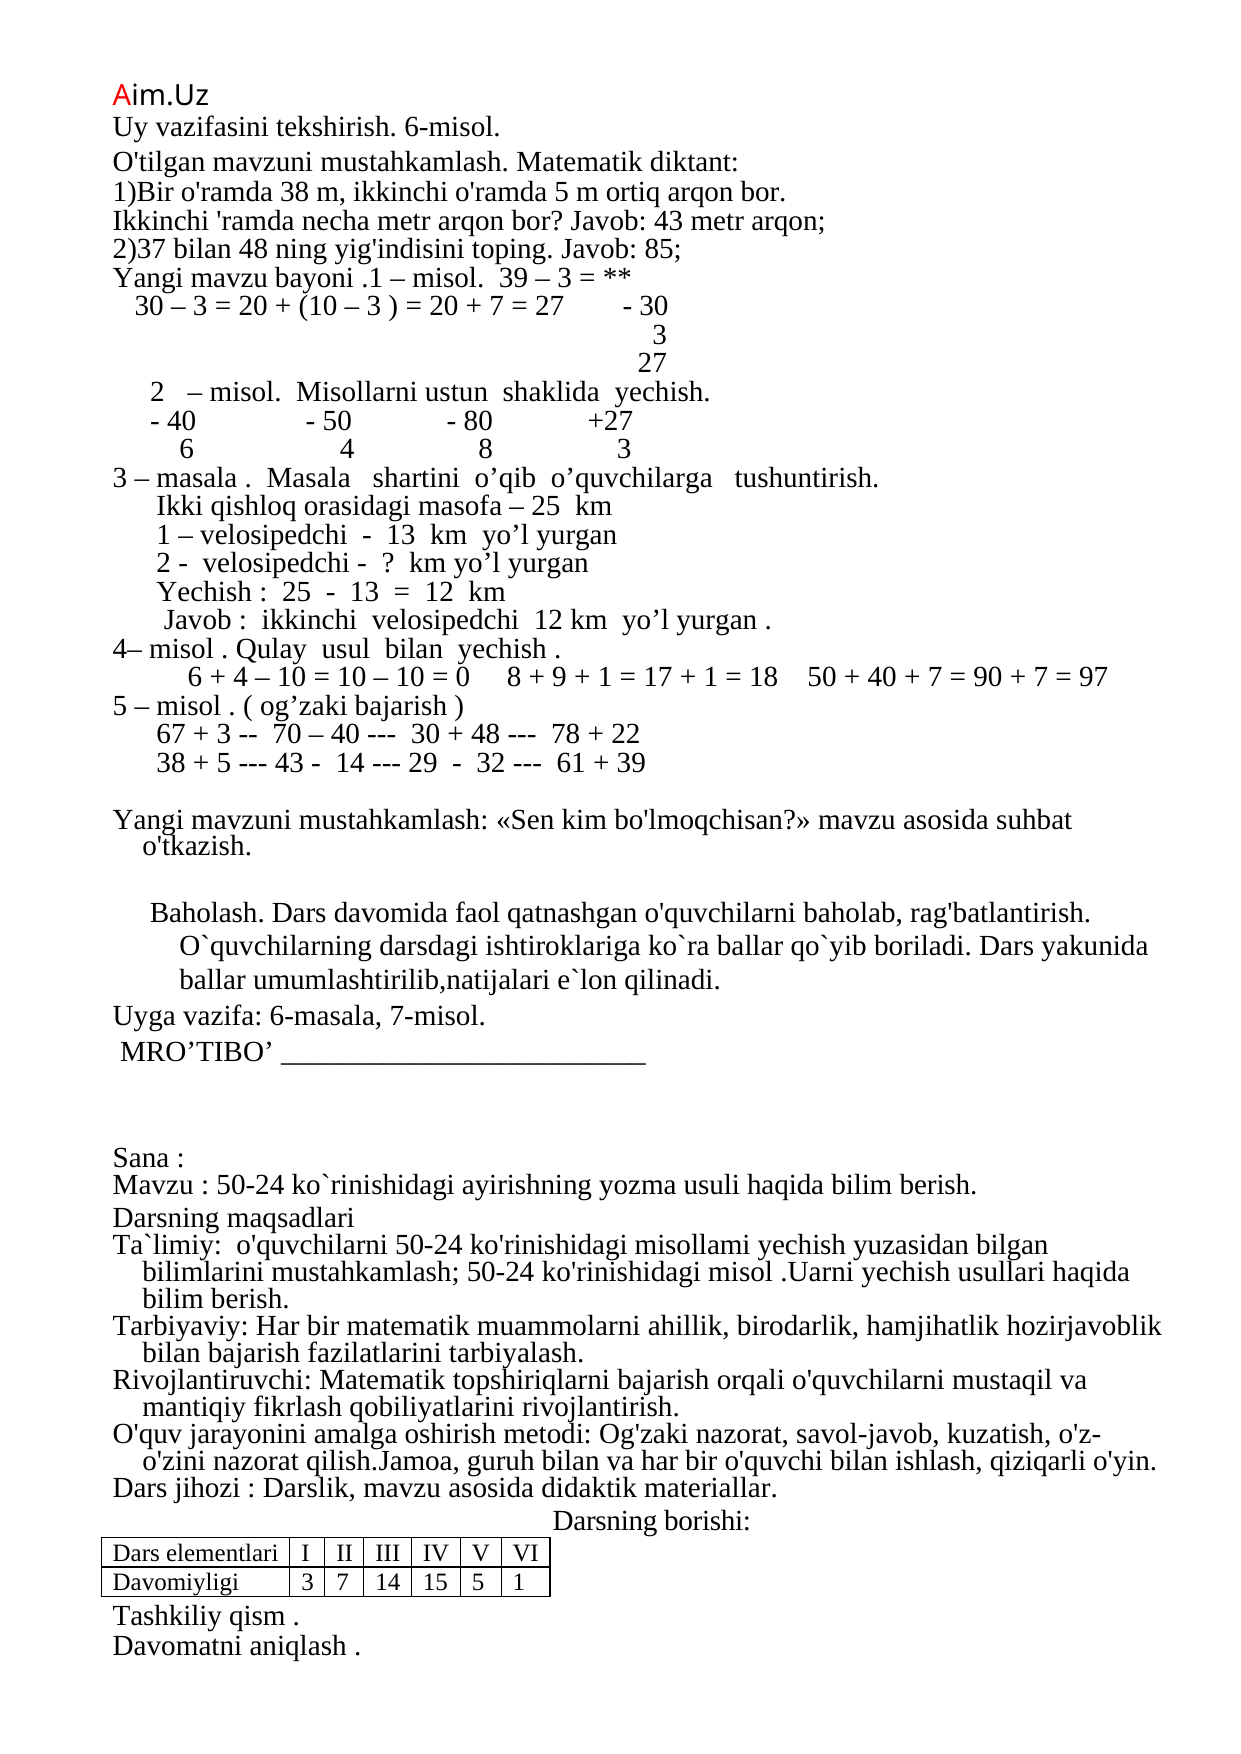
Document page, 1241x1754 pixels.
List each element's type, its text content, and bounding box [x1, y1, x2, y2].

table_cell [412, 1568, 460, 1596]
text 27 [112, 350, 1161, 379]
text 6 + 4 – 10 = 10 – 10 = 0 8 + 9 + 1 = 17 + 1 = 18 50 + 40 + 7 = 90 + 7 = 97 [187, 664, 1161, 693]
text Uy vazifasini tekshirish. 6-misol. [112, 113, 1162, 142]
text 5 – misol . ( og’zaki bajarish ) [112, 693, 1161, 721]
text Baholash. Dars davomida faol qatnashgan o'quvchilarni baholab, rag'batlantirish. O`quvchilarning darsdagi ishtiroklariga ko`ra ballar qo`yib boriladi. Dars yakunida ballar umumlashtirilib,natijalari e`lon qilinadi. [112, 895, 1152, 995]
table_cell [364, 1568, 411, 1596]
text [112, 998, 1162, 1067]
text 2)37 bilan 48 ning yig'indisini toping. Javob: 85; [112, 236, 1162, 264]
text 2 - velosipedchi - ? km yo’l yurgan [112, 550, 1161, 578]
text 4– misol . Qulay usul bilan yechish . [112, 636, 1161, 664]
list – misol. Misollarni ustun shaklida yechish. [150, 379, 1161, 407]
text O'tilgan mavzuni mustahkamlash. Matematik diktant: [112, 144, 1162, 177]
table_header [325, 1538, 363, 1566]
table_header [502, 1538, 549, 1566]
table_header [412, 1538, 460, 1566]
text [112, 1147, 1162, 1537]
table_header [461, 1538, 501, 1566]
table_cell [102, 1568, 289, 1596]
text 1 – velosipedchi - 13 km yo’l yurgan [112, 521, 1161, 550]
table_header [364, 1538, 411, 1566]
text Ikki qishloq orasidagi masofa – 25 km [112, 493, 1161, 521]
text Javob : ikkinchi velosipedchi yo’l yurgan . [112, 607, 1161, 636]
text 3 – masala . Masala shartini o’qib o’quvchilarga tushuntirish. [112, 464, 1161, 493]
text 1)Bir o'ramda , ikkinchi o'ramda ortiq arqon bor. [112, 179, 1162, 207]
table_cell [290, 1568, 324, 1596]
text 67 + 3 -- 70 – 40 --- 30 + 48 --- 78 + 22 [112, 721, 1161, 750]
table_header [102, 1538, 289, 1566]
text Ikkinchi 'ramda necha metr arqon bor? Javob: 43 metr arqon; [112, 208, 1162, 236]
text Yangi mavzu bayoni .1 – misol. 39 – 3 = ** [112, 264, 1161, 293]
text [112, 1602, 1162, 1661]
text - 40 - 50 - 80 +27 [150, 407, 1161, 436]
text 3 [112, 322, 1161, 350]
text 38 + 5 --- 43 - 14 --- 29 - 32 --- 61 + 39 [112, 750, 1161, 778]
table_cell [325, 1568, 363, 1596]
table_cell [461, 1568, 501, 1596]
text 30 – 3 = 20 + (10 – 3 ) = 20 + 7 = 27 - 30 [112, 293, 1161, 322]
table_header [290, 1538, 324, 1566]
text Yechish : 25 - 13 = 12 km [112, 578, 1161, 607]
text 6 4 8 3 [150, 436, 1161, 464]
text Yangi mavzuni mustahkamlash: «Sen kim bo'lmoqchisan?» mavzu asosida suhbat o'tkazish. [112, 808, 1161, 861]
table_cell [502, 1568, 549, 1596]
